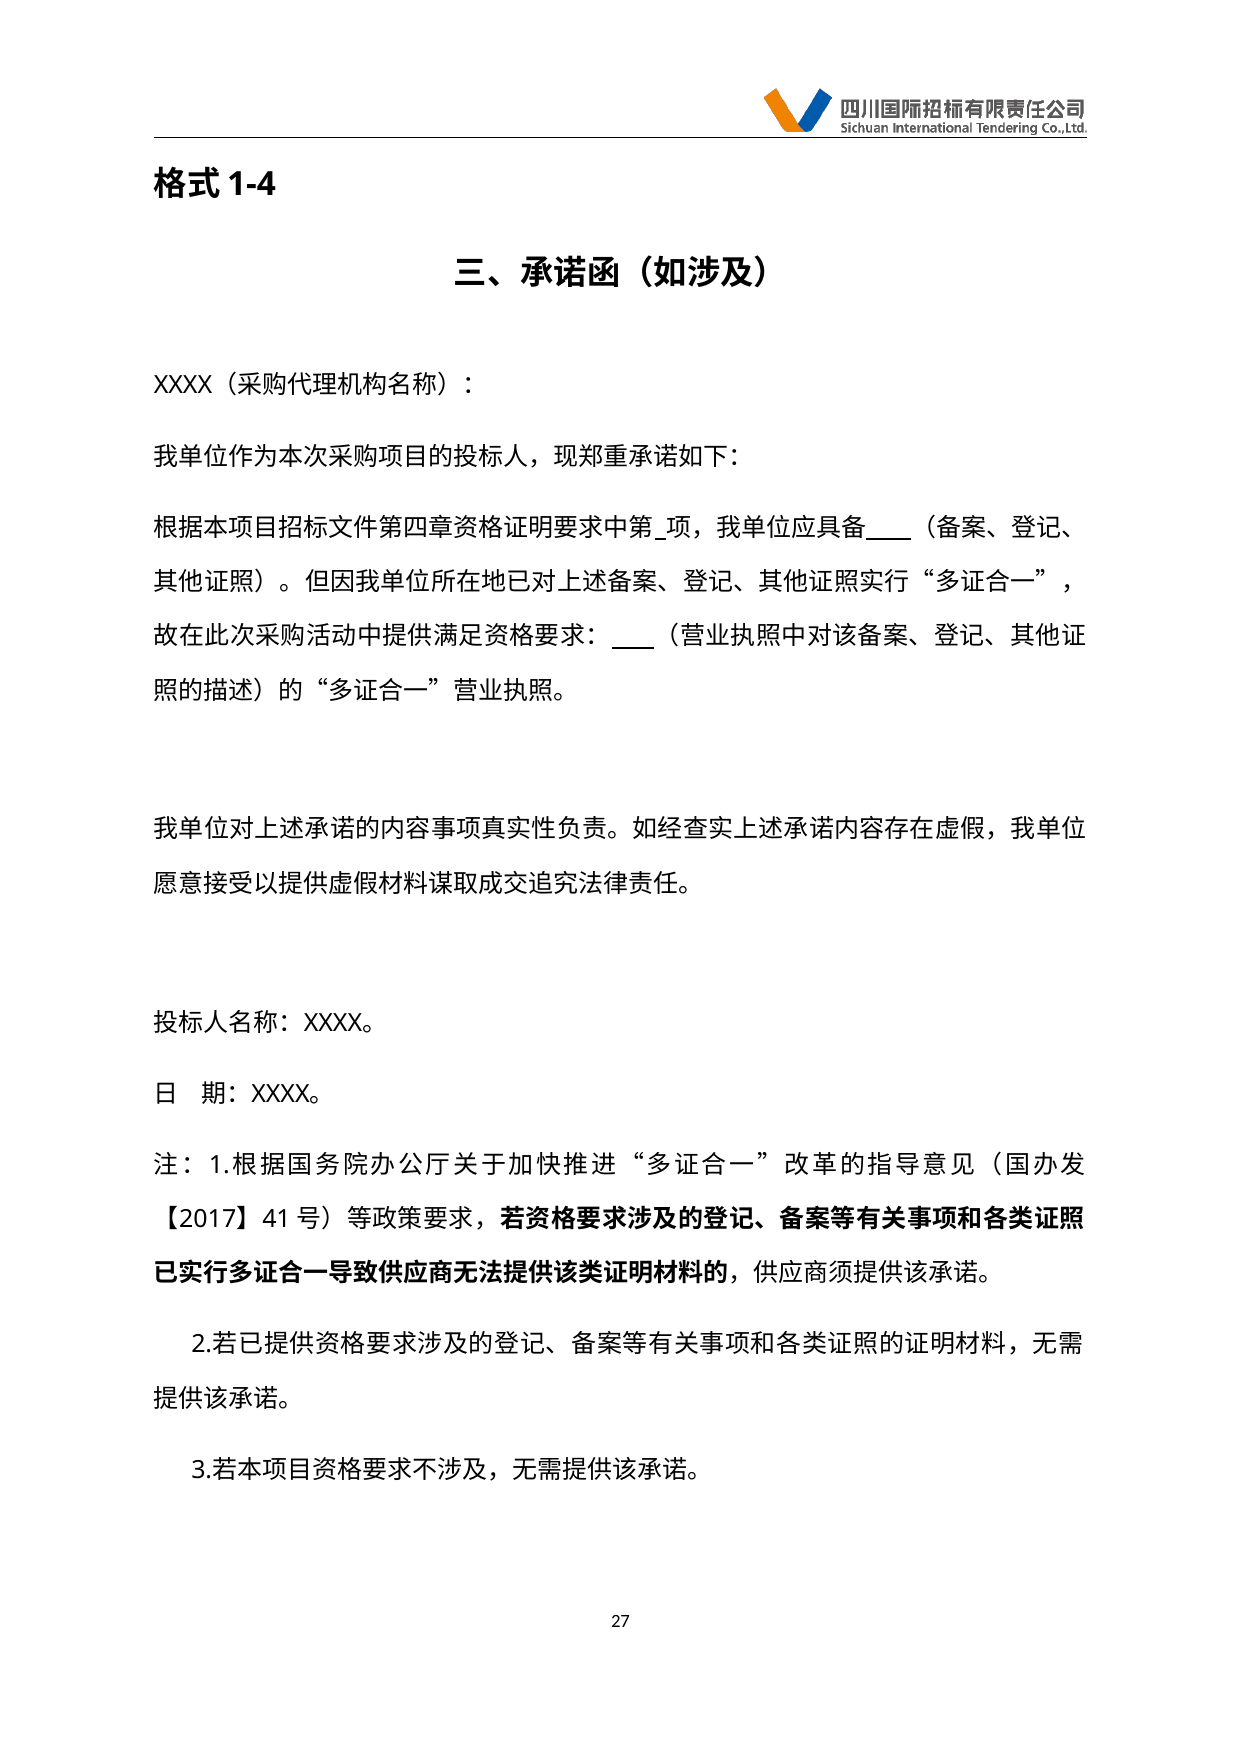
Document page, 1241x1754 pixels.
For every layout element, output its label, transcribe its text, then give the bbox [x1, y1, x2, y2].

text 格式1-4 [153, 157, 1087, 205]
text 注：1.根据国务院办公厅关于加快推进“多证合一”改革的指导意见（国办发【2017】41号）等政策要求，若资格要求涉及的登记、备案等有关事项和各类证照已实行多证合一导致供应商无法提供该类证明材料的，供应商须提供该承诺。 [153, 1144, 1087, 1289]
text 我单位对上述承诺的内容事项真实性负责。如经查实上述承诺内容存在虚假，我单位愿意接受以提供虚假材料谋取成交追究法律责任。 [153, 809, 1087, 899]
text XXXX（采购代理机构名称）： [153, 365, 1087, 401]
text 三、承诺函（如涉及） [153, 246, 1087, 294]
text 2.若已提供资格要求涉及的登记、备案等有关事项和各类证照的证明材料，无需提供该承诺。 [153, 1324, 1087, 1414]
text 3.若本项目资格要求不涉及，无需提供该承诺。 [153, 1449, 1087, 1486]
picture [763, 88, 1087, 135]
text 我单位作为本次采购项目的投标人，现郑重承诺如下： [153, 436, 1087, 472]
text 日 期：XXXX。 [153, 1073, 1087, 1109]
text 根据本项目招标文件第四章资格证明要求中第 项，我单位应具备 （备案、登记、其他证照）。但因我单位所在地已对上述备案、登记、其他证照实行“多证合一”，故在此次采购活动中提供满足资格要求： （营业执照中对该备案、登记、其他证照的描述）的“多证合一”营业执照。 [153, 507, 1087, 706]
text 投标人名称：XXXX。 [153, 1002, 1087, 1038]
